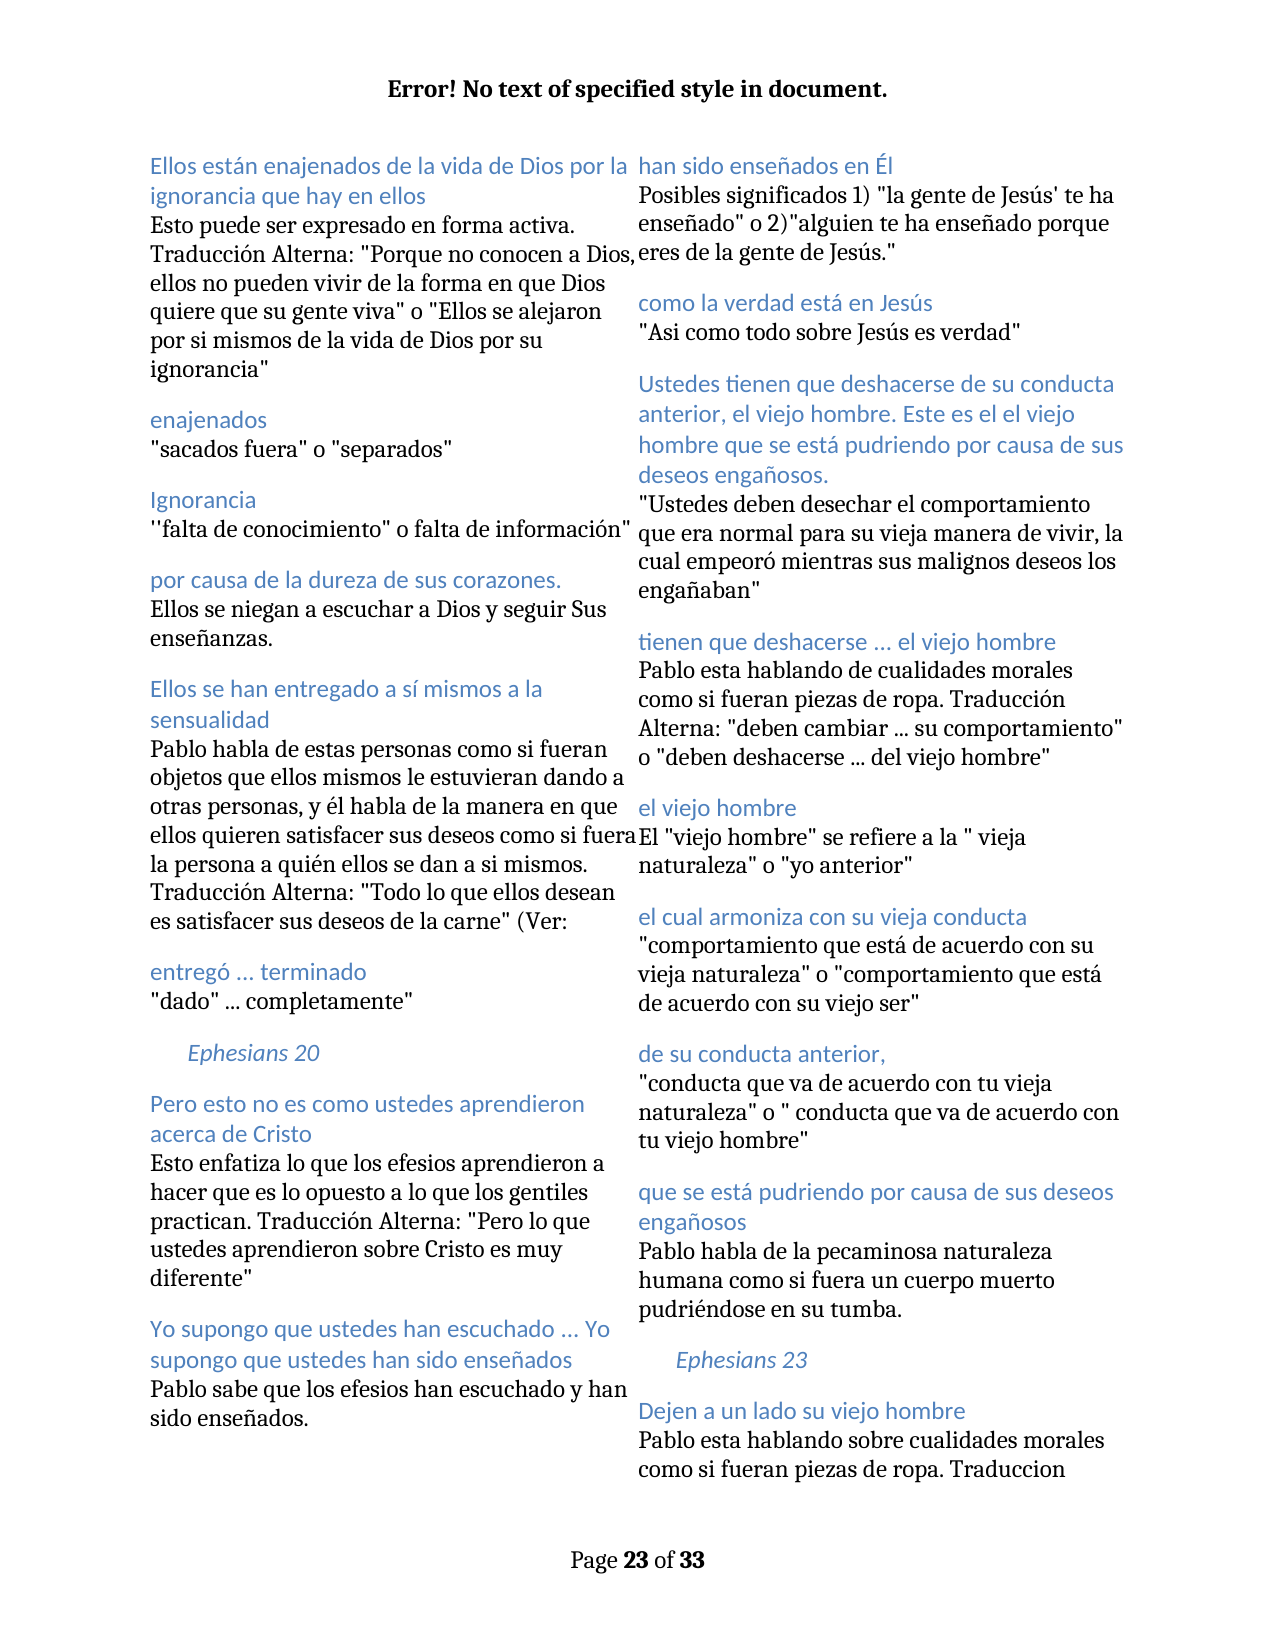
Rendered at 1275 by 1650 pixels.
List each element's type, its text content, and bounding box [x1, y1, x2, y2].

text Pablo esta hablando de cualidades morales como si fueran piezas de ropa. Traducción Alterna: "deben cambiar ... su comportamiento" o "deben deshacerse ... del viejo hombre" [638, 656, 1125, 771]
subtitle Ephesians 23 [638, 1344, 1125, 1375]
text "Asi como todo sobre Jesús es verdad" [638, 318, 1125, 347]
text Ellos se niegan a escuchar a Dios y seguir Sus enseñanzas. [150, 595, 637, 653]
text "Ustedes deben desechar el comportamiento que era normal para su vieja manera de vivir, la cual empeoró mientras sus malignos deseos los engañaban" [638, 490, 1125, 605]
text Esto enfatiza lo que los efesios aprendieron a hacer que es lo opuesto a lo que los gentiles practican. Traducción Alterna: "Pero lo que ustedes aprendieron sobre Cristo es muy diferente" [150, 1149, 637, 1293]
subtitle Dejen a un lado su viejo hombre [638, 1396, 1125, 1426]
text "dado" ... completamente" [150, 987, 637, 1016]
subtitle enajenados [150, 404, 637, 435]
subtitle Ignorancia [150, 484, 637, 515]
subtitle por causa de la dureza de sus corazones. [150, 564, 637, 595]
subtitle que se está pudriendo por causa de sus deseos engañosos [638, 1176, 1125, 1237]
subtitle Yo supongo que ustedes han escuchado ... Yo supongo que ustedes han sido enseñados [150, 1314, 637, 1375]
text "sacados fuera" o "separados" [150, 435, 637, 464]
text El "viejo hombre" se refiere a la " vieja naturaleza" o "yo anterior" [638, 822, 1125, 880]
text "conducta que va de acuerdo con tu vieja naturaleza" o " conducta que va de acuerdo con tu viejo hombre" [638, 1069, 1125, 1155]
text "comportamiento que está de acuerdo con su vieja naturaleza" o "comportamiento que está de acuerdo con su viejo ser" [638, 931, 1125, 1018]
subtitle el viejo hombre [638, 792, 1125, 822]
subtitle han sido enseñados en Él [638, 150, 1125, 181]
subtitle Ephesians 20 [150, 1037, 637, 1067]
text Esto puede ser expresado en forma activa. Traducción Alterna: "Porque no conocen a Dios, ellos no pueden vivir de la forma en que Dios quiere que su gente viva" o "Ellos se alejaron por si mismos de la vida de Dios por su ignorancia" [150, 211, 637, 383]
subtitle Ustedes tienen que deshacerse de su conducta anterior, el viejo hombre. Este es el el viejo hombre que se está pudriendo por causa de sus deseos engañosos. [638, 368, 1125, 490]
subtitle el cual armoniza con su vieja conducta [638, 901, 1125, 931]
subtitle Pero esto no es como ustedes aprendieron acerca de Cristo [150, 1088, 637, 1149]
subtitle Ellos están enajenados de la vida de Dios por la ignorancia que hay en ellos [150, 150, 637, 211]
text Pablo habla de la pecaminosa naturaleza humana como si fuera un cuerpo muerto pudriéndose en su tumba. [638, 1237, 1125, 1323]
text ''falta de conocimiento" o falta de información" [150, 515, 637, 544]
text Pablo sabe que los efesios han escuchado y han sido enseñados. [150, 1375, 637, 1432]
subtitle Ellos se han entregado a sí mismos a la sensualidad [150, 673, 637, 734]
subtitle tienen que deshacerse ... el viejo hombre [638, 626, 1125, 656]
subtitle de su conducta anterior, [638, 1038, 1125, 1069]
text Pablo habla de estas personas como si fueran objetos que ellos mismos le estuvieran dando a otras personas, y él habla de la manera en que ellos quieren satisfacer sus deseos como si fuera la persona a quién ellos se dan a si mismos. Traducción Alterna: "Todo lo que ellos desean es satisfacer sus deseos de la carne" (Ver: [150, 734, 637, 936]
subtitle entregó ... terminado [150, 957, 637, 987]
text Posibles significados 1) "la gente de Jesús' te ha enseñado" o 2)"alguien te ha enseñado porque eres de la gente de Jesús." [638, 181, 1125, 267]
subtitle como la verdad está en Jesús [638, 288, 1125, 318]
